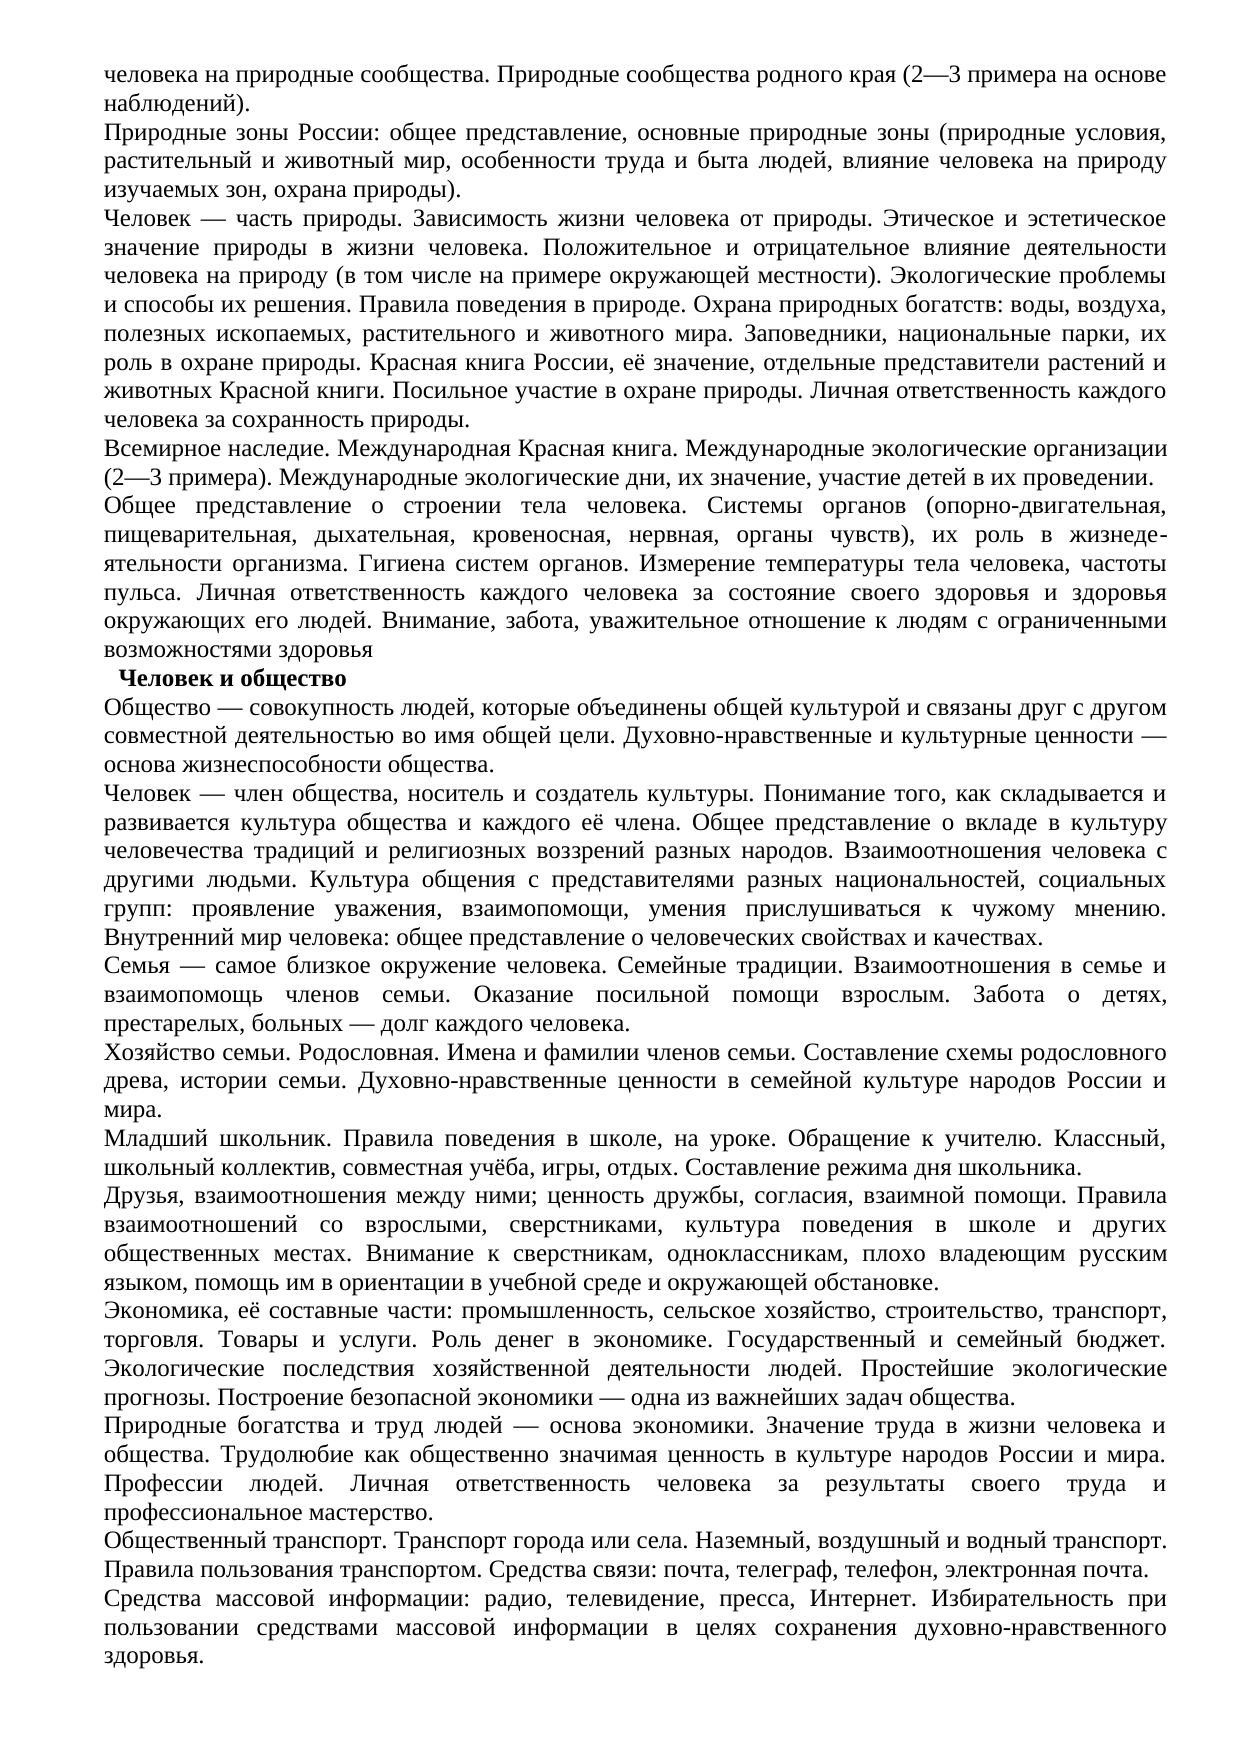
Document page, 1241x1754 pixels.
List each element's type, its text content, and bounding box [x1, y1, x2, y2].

text Общее представление о строении тела человека. Системы органов (опорно-двигательная, пищеварительная, дыхательная, кровеносная, нервная, органы чувств), их роль в жизнедеятельности организма. Гигиена систем органов. Измерение температуры тела человека, частоты пульса. Личная ответственность каждого человека за состояние своего здоровья и здоровья окружающих его людей. Внимание, забота, уважительное отношение к людям с ограниченными возможностями здоровья [103, 490, 1168, 663]
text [103, 59, 1168, 117]
text Человек и общество [103, 663, 1168, 692]
text Общество — совокупность людей, которые объединены общей культурой и связаны друг с другом совместной деятельностью во имя общей цели. Духовно-нравственные и культурные ценности — основа жизнеспособности общества. [103, 692, 1168, 778]
text Средства массовой информации: радио, телевидение, пресса, Интернет. Избирательность при пользовании средствами массовой информации в целях сохранения духовно-нравственного здоровья. [103, 1583, 1168, 1669]
text Природные богатства и труд людей — основа экономики. Значение труда в жизни человека и общества. Трудолюбие как общественно значимая ценность в культуре народов России и мира. Профессии людей. Личная ответственность человека за результаты своего труда и профессиональное мастерство. [103, 1410, 1168, 1525]
text Человек — член общества, носитель и создатель культуры. Понимание того, как складывается и развивается культура общества и каждого её члена. Общее представление о вкладе в культуру человечества традиций и религиозных воззрений разных народов. Взаимоотношения человека с другими людьми. Культура общения с представителями разных национальностей, социальных групп: проявление уважения, взаимопомощи, умения прислушиваться к чужому мнению. Внутренний мир человека: общее представление о человеческих свойствах и качествах. [103, 778, 1168, 950]
text Человек — часть природы. Зависимость жизни человека от природы. Этическое и эстетическое значение природы в жизни человека. Положительное и отрицательное влияние деятельности человека на природу (в том числе на примере окружающей местности). Экологические проблемы и способы их решения. Правила поведения в природе. Охрана природных богатств: воды, воздуха, полезных ископаемых, растительного и животного мира. Заповедники, национальные парки, их роль в охране природы. Красная книга России, её значение, отдельные представители растений и животных Красной книги. Посильное участие в охране природы. Личная ответственность каждого человека за сохранность природы. [103, 203, 1168, 433]
text Общественный транспорт. Транспорт города или села. Наземный, воздушный и водный транспорт. Правила пользования транспортом. Средства связи: почта, телеграф, телефон, электронная почта. [103, 1525, 1168, 1583]
text Экономика, её составные части: промышленность, сельское хозяйство, строительство, транспорт, торговля. Товары и услуги. Роль денег в экономике. Государственный и семейный бюджет. Экологические последствия хозяйственной деятельности людей. Простейшие экологические прогнозы. Построение безопасной экономики — одна из важнейших задач общества. [103, 1295, 1168, 1410]
text Природные зоны России: общее представление, основные природные зоны (природные условия, растительный и животный мир, особенности труда и быта людей, влияние человека на природу изучаемых зон, охрана природы). [103, 117, 1168, 203]
text Всемирное наследие. Международная Красная книга. Международные экологические организации (2—3 примера). Международные экологические дни, их значение, участие детей в их проведении. [103, 433, 1168, 490]
text Друзья, взаимоотношения между ними; ценность дружбы, согласия, взаимной помощи. Правила взаимоотношений со взрослыми, сверстниками, культура поведения в школе и других общественных местах. Внимание к сверстникам, одноклассникам, плохо владеющим русским языком, помощь им в ориентации в учебной среде и окружающей обстановке. [103, 1180, 1168, 1295]
text Младший школьник. Правила поведения в школе, на уроке. Обращение к учителю. Классный, школьный коллектив, совместная учёба, игры, отдых. Составление режима дня школьника. [103, 1123, 1168, 1180]
text Семья — самое близкое окружение человека. Семейные традиции. Взаимоотношения в семье и взаимопомощь членов семьи. Оказание посильной помощи взрослым. Забота о детях, престарелых, больных — долг каждого человека. [103, 950, 1168, 1037]
text Хозяйство семьи. Родословная. Имена и фамилии членов семьи. Составление схемы родословного древа, истории семьи. Духовно-нравственные ценности в семейной культуре народов России и мира. [103, 1037, 1168, 1123]
